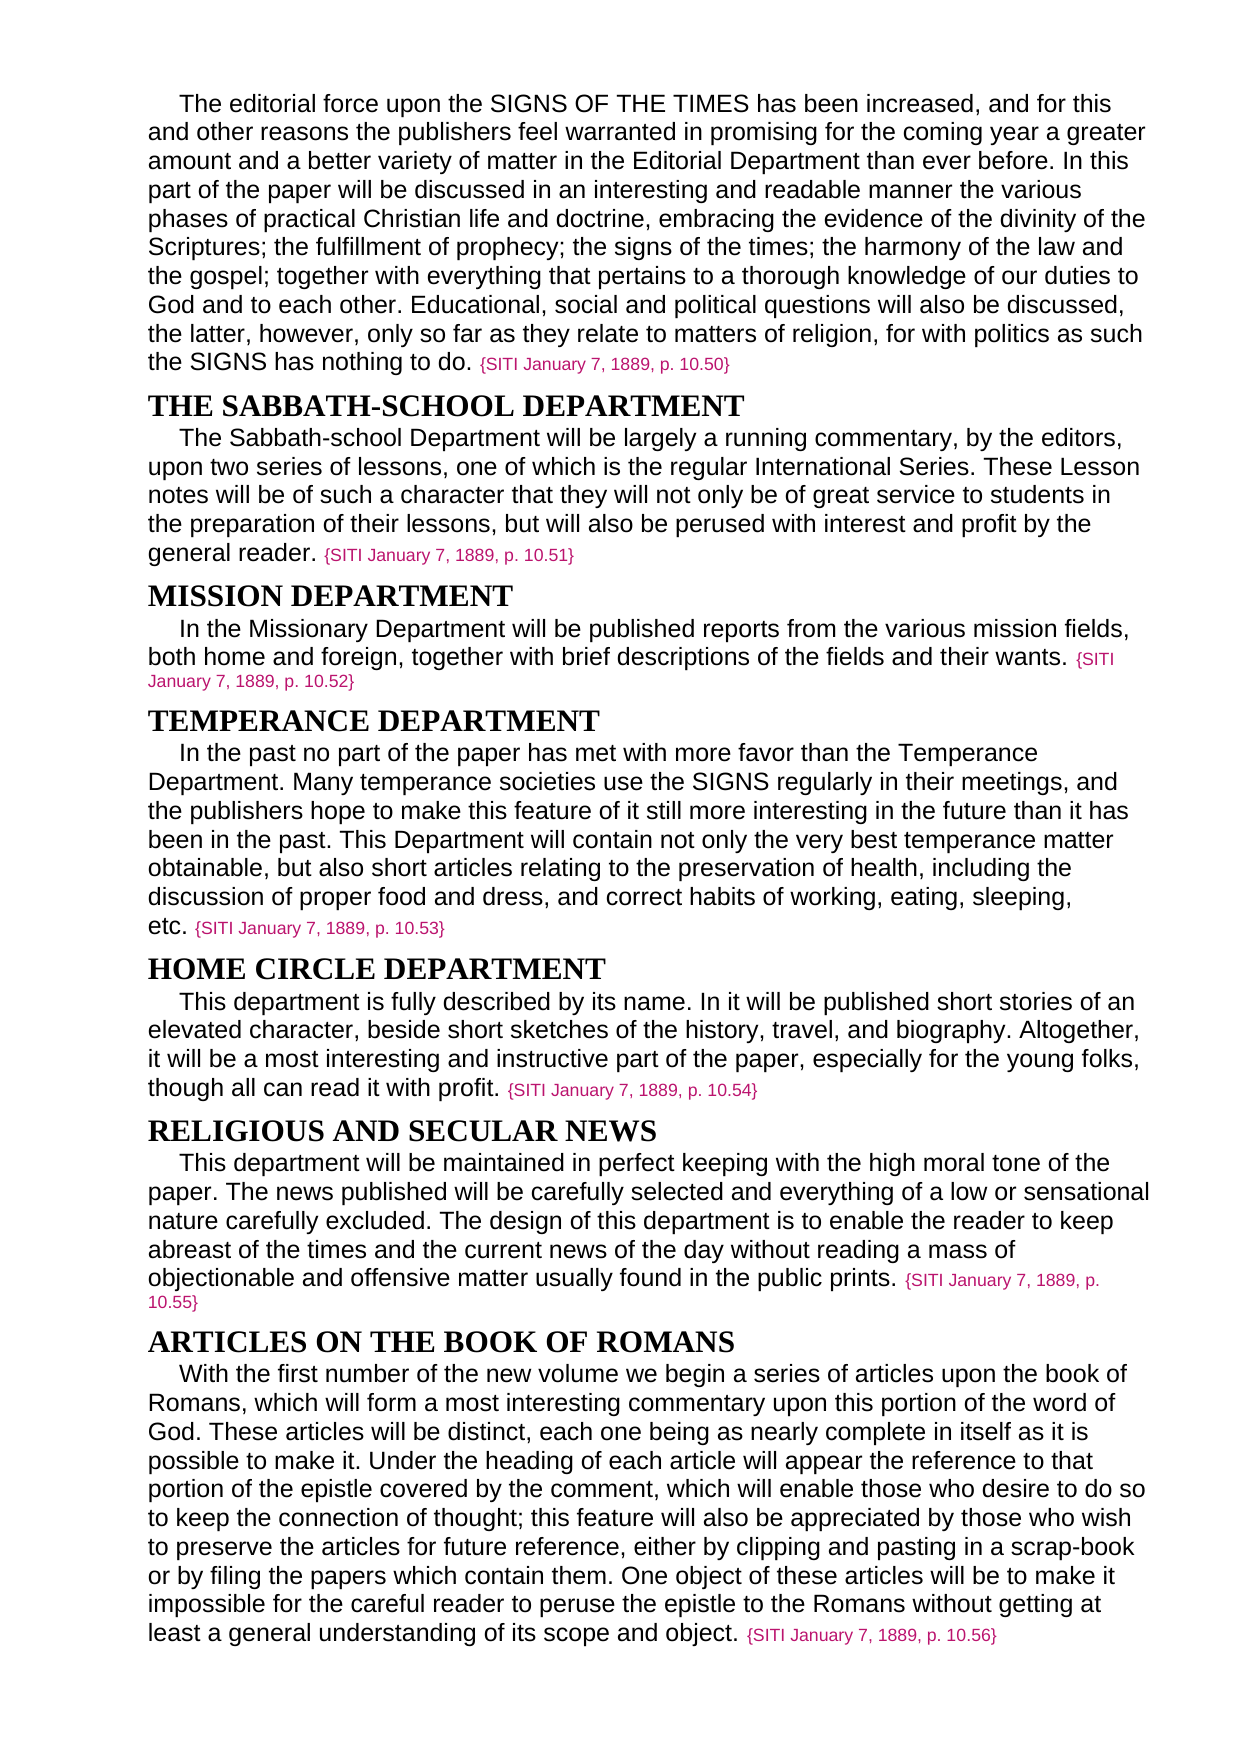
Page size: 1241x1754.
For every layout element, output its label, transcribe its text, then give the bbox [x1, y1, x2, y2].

text THE SABBATH-SCHOOL DEPARTMENT [148, 376, 1152, 423]
text The Sabbath-school Department will be largely a running commentary, by the editors, upon two series of lessons, one of which is the regular International Series. These Lesson notes will be of such a character that they will not only be of great service to students in the preparation of their lessons, but will also be perused with interest and profit by the general reader. {SITI January 7, 1889, p. 10.51} [148, 423, 1152, 567]
text With the first number of the new volume we begin a series of articles upon the book of Romans, which will form a most interesting commentary upon this portion of the word of God. These articles will be distinct, each one being as nearly complete in itself as it is possible to make it. Under the heading of each article will appear the reference to that portion of the epistle covered by the comment, which will enable those who desire to do so to keep the connection of thought; this feature will also be appreciated by those who wish to preserve the articles for future reference, either by clipping and pasting in a scrap-book or by filing the papers which contain them. One object of these articles will be to make it impossible for the careful reader to peruse the epistle to the Romans without getting at least a general understanding of its scope and object. {SITI January 7, 1889, p. 10.56} [148, 1359, 1152, 1647]
text The editorial force upon the SIGNS OF THE TIMES has been increased, and for this and other reasons the publishers feel warranted in promising for the coming year a greater amount and a better variety of matter in the Editorial Department than ever before. In this part of the paper will be discussed in an interesting and readable manner the various phases of practical Christian life and doctrine, embracing the evidence of the divinity of the Scriptures; the fulfillment of prophecy; the signs of the times; the harmony of the law and the gospel; together with everything that pertains to a thorough knowledge of our duties to God and to each other. Educational, social and political questions will also be discussed, the latter, however, only so far as they relate to matters of religion, for with politics as such the SIGNS has nothing to do. {SITI January 7, 1889, p. 10.50} [148, 88, 1152, 376]
text This department will be maintained in perfect keeping with the high moral tone of the paper. The news published will be carefully selected and everything of a low or sensational nature carefully excluded. The design of this department is to enable the reader to keep abreast of the times and the current news of the day without reading a mass of objectionable and offensive matter usually found in the public prints. {SITI January 7, 1889, p. 10.55} [148, 1148, 1152, 1312]
text This department is fully described by its name. In it will be published short stories of an elevated character, beside short sketches of the history, travel, and biography. Altogether, it will be a most interesting and instructive part of the paper, especially for the young folks, though all can read it with profit. {SITI January 7, 1889, p. 10.54} [148, 986, 1152, 1101]
text HOME CIRCLE DEPARTMENT [148, 939, 1152, 986]
text RELIGIOUS AND SECULAR NEWS [148, 1101, 1152, 1148]
text TEMPERANCE DEPARTMENT [148, 691, 1152, 738]
text In the past no part of the paper has met with more favor than the Temperance Department. Many temperance societies use the SIGNS regularly in their meetings, and the publishers hope to make this feature of it still more interesting in the future than it has been in the past. This Department will contain not only the very best temperance matter obtainable, but also short articles relating to the preservation of health, including the discussion of proper food and dress, and correct habits of working, eating, sleeping, etc. {SITI January 7, 1889, p. 10.53} [148, 738, 1152, 939]
text In the Missionary Department will be published reports from the various mission fields, both home and foreign, together with brief descriptions of the fields and their wants. {SITI January 7, 1889, p. 10.52} [148, 613, 1152, 691]
text MISSION DEPARTMENT [148, 567, 1152, 613]
text ARTICLES ON THE BOOK OF ROMANS [148, 1312, 1152, 1359]
